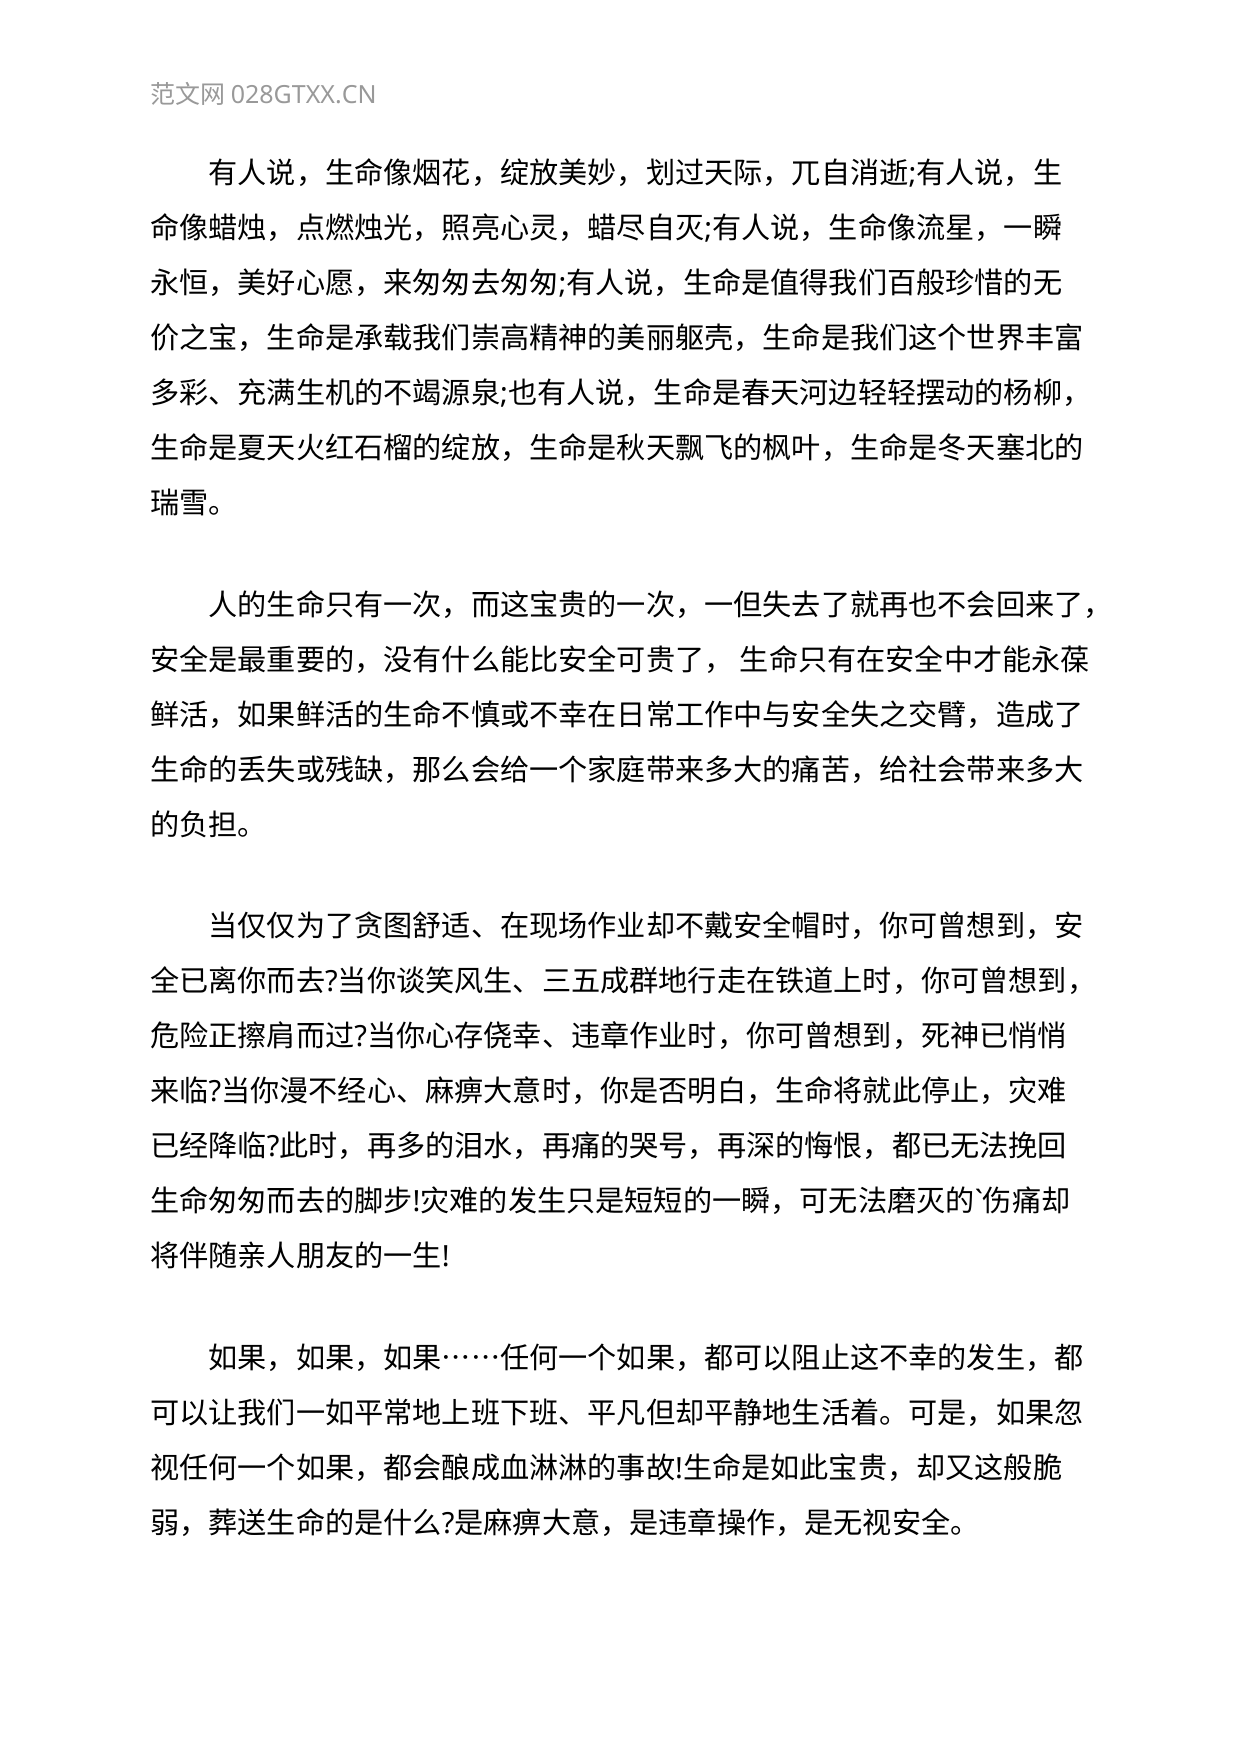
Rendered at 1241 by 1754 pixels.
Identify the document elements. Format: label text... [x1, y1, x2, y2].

text 人的生命只有一次，而这宝贵的一次，一但失去了就再也不会回来了，安全是最重要的，没有什么能比安全可贵了， 生命只有在安全中才能永葆鲜活，如果鲜活的生命不慎或不幸在日常工作中与安全失之交臂，造成了生命的丢失或残缺，那么会给一个家庭带来多大的痛苦，给社会带来多大的负担。 [150, 582, 1090, 843]
text 如果，如果，如果……任何一个如果，都可以阻止这不幸的发生，都可以让我们一如平常地上班下班、平凡但却平静地生活着。可是，如果忽视任何一个如果，都会酿成血淋淋的事故!生命是如此宝贵，却又这般脆弱，葬送生命的是什么?是麻痹大意，是违章操作，是无视安全。 [150, 1335, 1090, 1542]
text 当仅仅为了贪图舒适、在现场作业却不戴安全帽时，你可曾想到，安全已离你而去?当你谈笑风生、三五成群地行走在铁道上时，你可曾想到，危险正擦肩而过?当你心存侥幸、违章作业时，你可曾想到，死神已悄悄来临?当你漫不经心、麻痹大意时，你是否明白，生命将就此停止，灾难已经降临?此时，再多的泪水，再痛的哭号，再深的悔恨，都已无法挽回生命匆匆而去的脚步!灾难的发生只是短短的一瞬，可无法磨灭的`伤痛却将伴随亲人朋友的一生! [150, 903, 1090, 1275]
text 有人说，生命像烟花，绽放美妙，划过天际，兀自消逝;有人说，生命像蜡烛，点燃烛光，照亮心灵，蜡尽自灭;有人说，生命像流星，一瞬永恒，美好心愿，来匆匆去匆匆;有人说，生命是值得我们百般珍惜的无价之宝，生命是承载我们崇高精神的美丽躯壳，生命是我们这个世界丰富多彩、充满生机的不竭源泉;也有人说，生命是春天河边轻轻摆动的杨柳，生命是夏天火红石榴的绽放，生命是秋天飘飞的枫叶，生命是冬天塞北的瑞雪。 [150, 150, 1090, 522]
